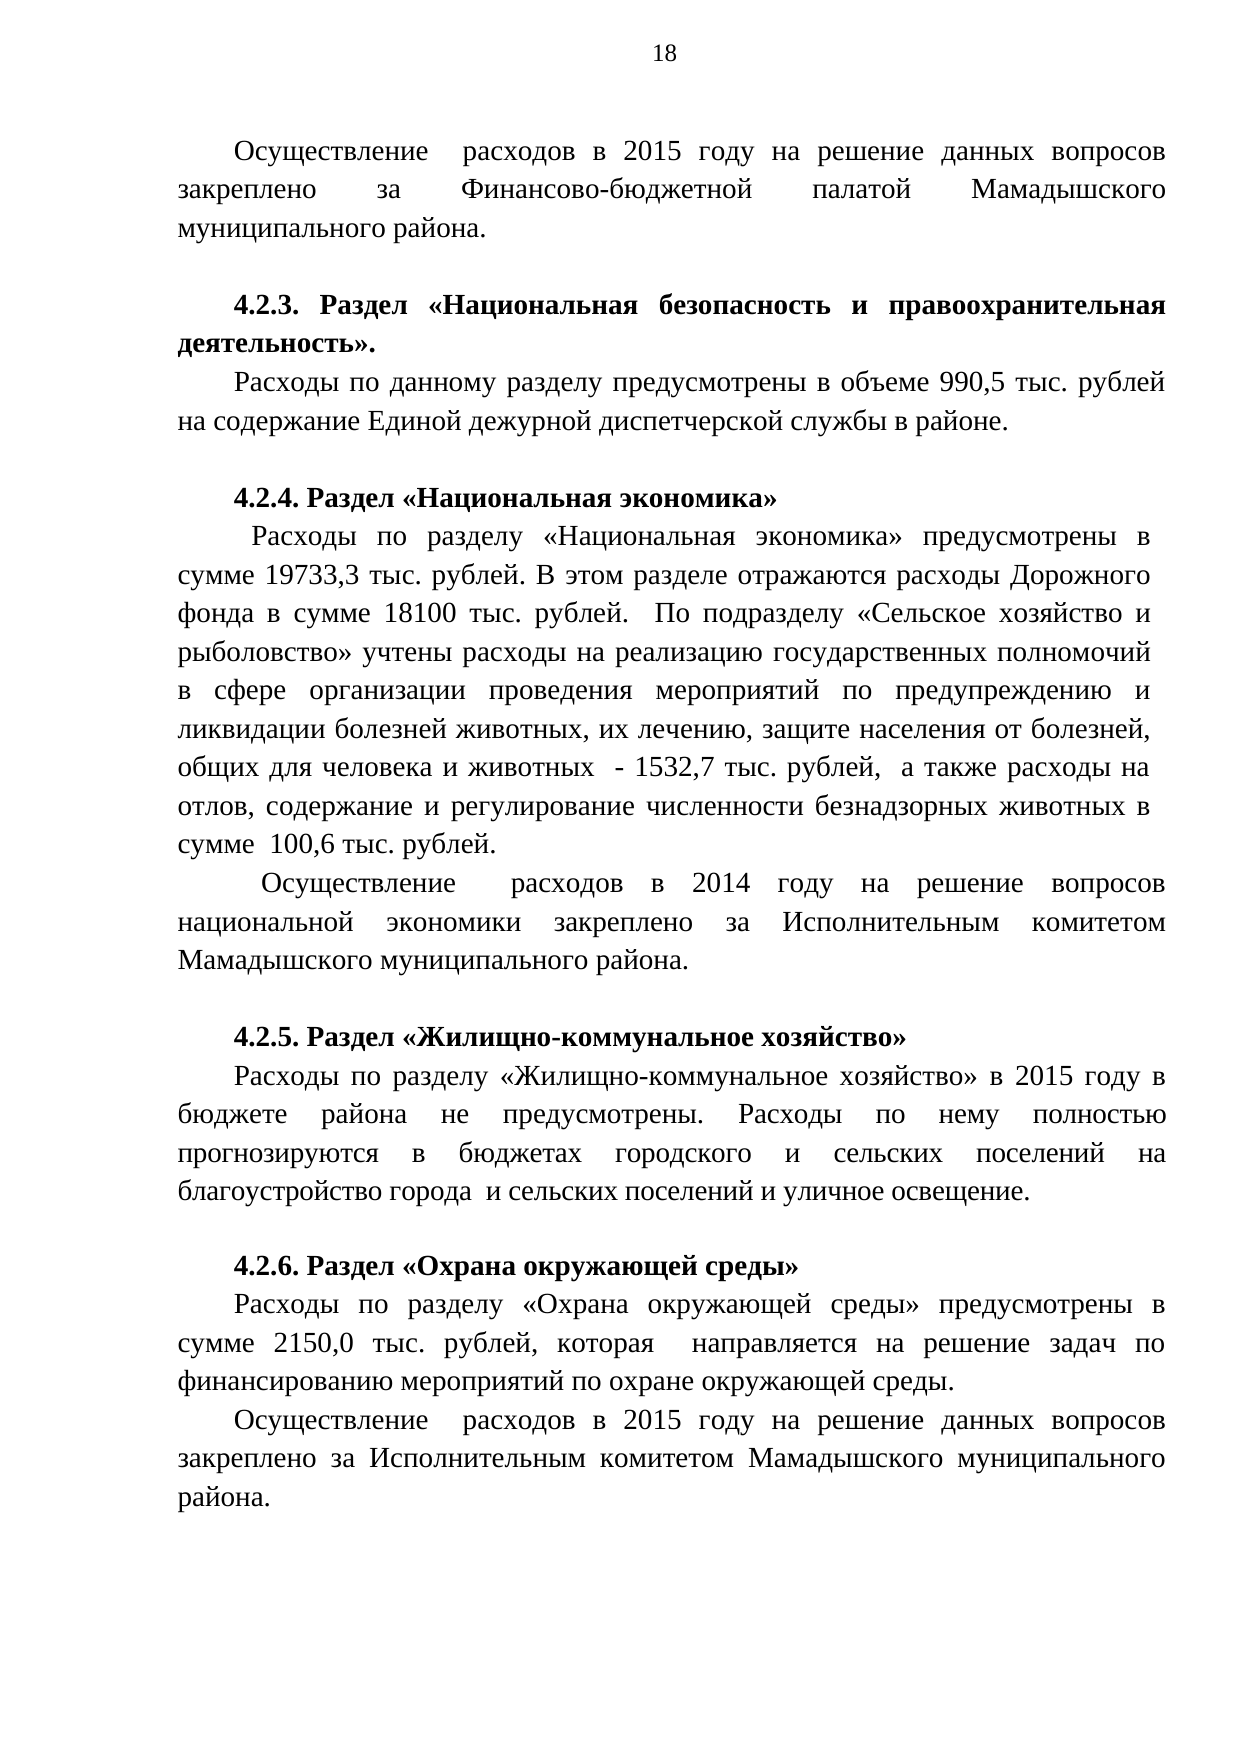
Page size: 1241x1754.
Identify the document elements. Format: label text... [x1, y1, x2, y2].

text 4.2.3. Раздел «Национальная безопасность и правоохранительная деятельность». [177, 287, 1167, 359]
text Осуществление расходов в 2015 году на решение данных вопросов закреплено за Исполнительным комитетом Мамадышского муниципального района. [177, 1402, 1167, 1513]
text Расходы по разделу «Жилищно-коммунальное хозяйство» в 2015 году в бюджете района не предусмотрены. Расходы по нему полностью прогнозируются в бюджетах городского и сельских поселений на благоустройство города и сельских поселений и уличное освещение. [177, 1058, 1167, 1207]
text Расходы по разделу «Национальная экономика» предусмотрены в сумме 19733,3 тыс. рублей. В этом разделе отражаются расходы Дорожного фонда в сумме 18100 тыс. рублей. По подразделу «Сельское хозяйство и рыболовство» учтены расходы на реализацию государственных полномочий в сфере организации проведения мероприятий по предупреждению и ликвидации болезней животных, их лечению, защите населения от болезней, общих для человека и животных - 1532,7 тыс. рублей, а также расходы на отлов, содержание и регулирование численности безнадзорных животных в сумме 100,6 тыс. рублей. [177, 518, 1152, 860]
text 4.2.4. Раздел «Национальная экономика» [177, 480, 1167, 513]
text 4.2.5. Раздел «Жилищно-коммунальное хозяйство» [177, 1019, 1167, 1053]
text Расходы по данному разделу предусмотрены в объеме 990,5 тыс. рублей на содержание Единой дежурной диспетчерской службы в районе. [177, 364, 1167, 436]
text Осуществление расходов в 2015 году на решение данных вопросов закреплено за Финансово-бюджетной палатой Мамадышского муниципального района. [177, 133, 1167, 243]
text Осуществление расходов в 2014 году на решение вопросов национальной экономики закреплено за Исполнительным комитетом Мамадышского муниципального района. [177, 865, 1167, 976]
text Расходы по разделу «Охрана окружающей среды» предусмотрены в сумме 2150,0 тыс. рублей, которая направляется на решение задач по финансированию мероприятий по охране окружающей среды. [177, 1286, 1167, 1397]
text 4.2.6. Раздел «Охрана окружающей среды» [177, 1248, 1167, 1281]
